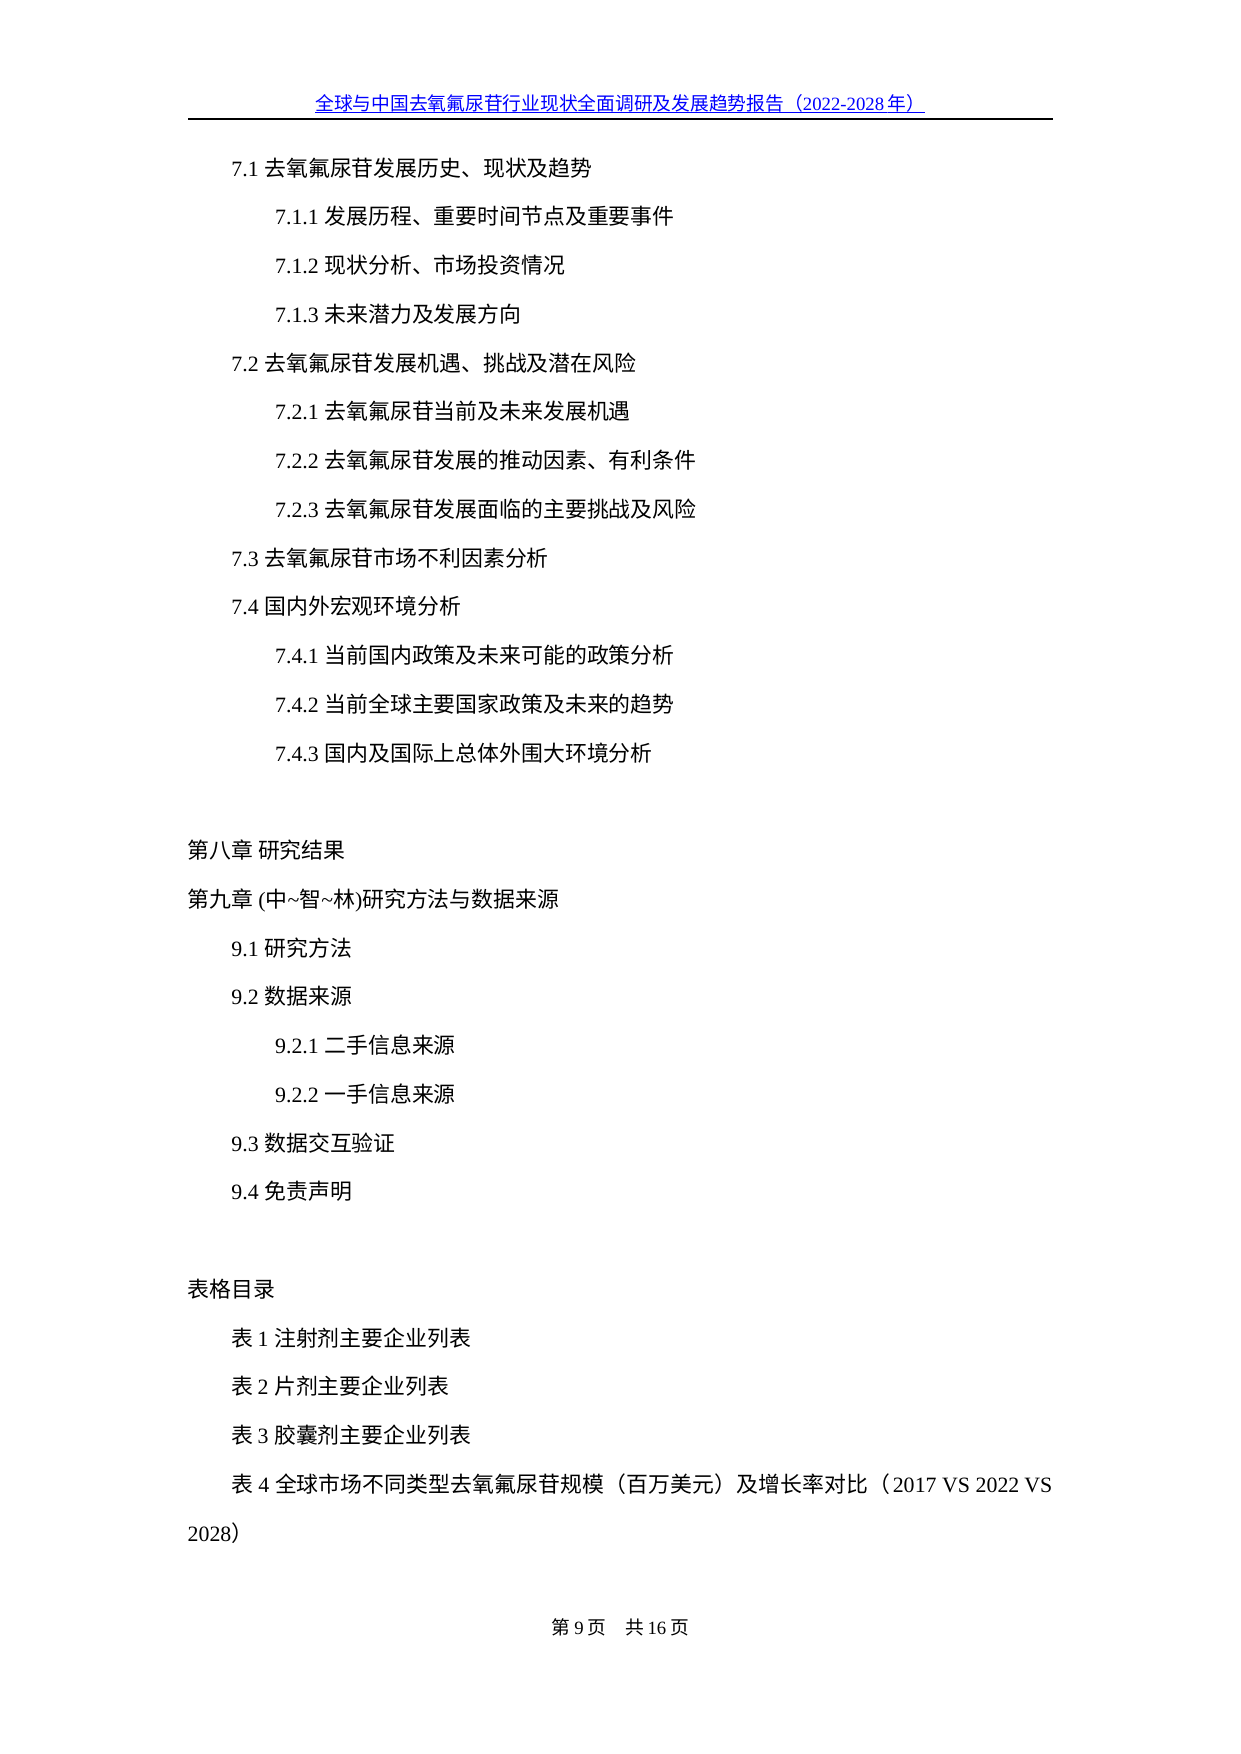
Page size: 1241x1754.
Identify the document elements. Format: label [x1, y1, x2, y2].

text [187, 150, 1053, 1548]
